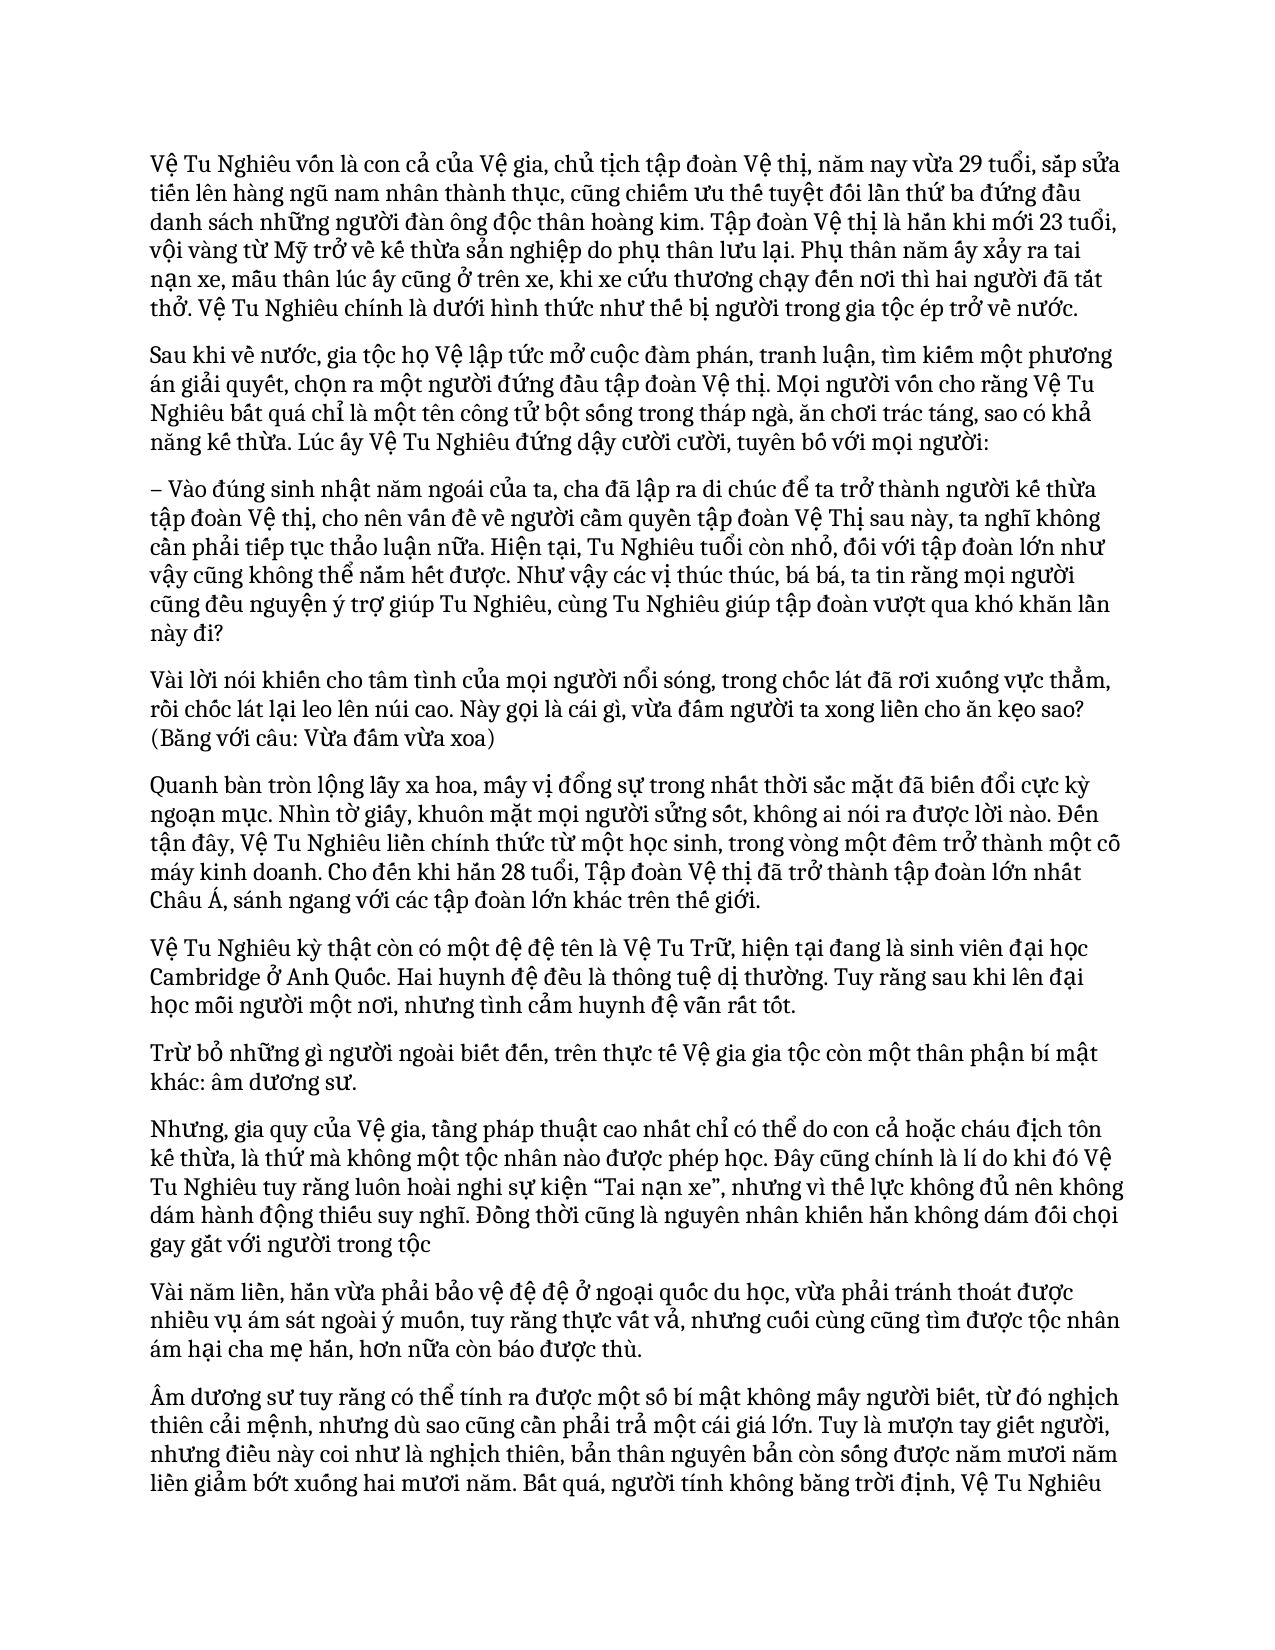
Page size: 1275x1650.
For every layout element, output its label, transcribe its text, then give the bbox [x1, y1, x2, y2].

text Nhưng, gia quy của Vệ gia, tầng pháp thuật cao nhất chỉ có thể do con cả hoặc cháu địch tôn kế thừa, là thứ mà không một tộc nhân nào được phép học. Đây cũng chính là lí do khi đó Vệ Tu Nghiêu tuy rằng luôn hoài nghi sự kiện “Tai nạn xe”, nhưng vì thế lực không đủ nên không dám hành động thiếu suy nghĩ. Đồng thời cũng là nguyên nhân khiến hắn không dám đối chọi gay gắt với người trong tộc [150, 1115, 1125, 1259]
text Trừ bỏ những gì người ngoài biết đến, trên thực tế Vệ gia gia tộc còn một thân phận bí mật khác: âm dương sư. [150, 1039, 1125, 1096]
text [150, 1382, 1125, 1497]
text Quanh bàn tròn lộng lẫy xa hoa, mấy vị đổng sự trong nhất thời sắc mặt đã biến đổi cực kỳ ngoạn mục. Nhìn tờ giấy, khuôn mặt mọi người sửng sốt, không ai nói ra được lời nào. Đến tận đây, Vệ Tu Nghiêu liền chính thức từ một học sinh, trong vòng một đêm trở thành một cỗ máy kinh doanh. Cho đến khi hắn 28 tuổi, Tập đoàn Vệ thị đã trở thành tập đoàn lớn nhất Châu Á, sánh ngang với các tập đoàn lớn khác trên thế giới. [150, 771, 1125, 915]
text Sau khi về nước, gia tộc họ Vệ lập tức mở cuộc đàm phán, tranh luận, tìm kiếm một phương án giải quyết, chọn ra một người đứng đầu tập đoàn Vệ thị. Mọi người vốn cho rằng Vệ Tu Nghiêu bất quá chỉ là một tên công tử bột sống trong tháp ngà, ăn chơi trác táng, sao có khả năng kế thừa. Lúc ấy Vệ Tu Nghiêu đứng dậy cười cười, tuyên bố với mọi người: [150, 341, 1125, 456]
text Vệ Tu Nghiêu vốn là con cả của Vệ gia, chủ tịch tập đoàn Vệ thị, năm nay vừa 29 tuổi, sắp sửa tiến lên hàng ngũ nam nhân thành thục, cũng chiếm ưu thế tuyệt đối lần thứ ba đứng đầu danh sách những người đàn ông độc thân hoàng kim. Tập đoàn Vệ thị là hắn khi mới 23 tuổi, vội vàng từ Mỹ trở về kế thừa sản nghiệp do phụ thân lưu lại. Phụ thân năm ấy xảy ra tai nạn xe, mẫu thân lúc ấy cũng ở trên xe, khi xe cứu thương chạy đến nơi thì hai người đã tắt thở. Vệ Tu Nghiêu chính là dưới hình thức như thế bị người trong gia tộc ép trở về nước. [150, 150, 1125, 322]
text Vệ Tu Nghiêu kỳ thật còn có một đệ đệ tên là Vệ Tu Trữ, hiện tại đang là sinh viên đại học Cambridge ở Anh Quốc. Hai huynh đệ đều là thông tuệ dị thường. Tuy rằng sau khi lên đại học mỗi người một nơi, nhưng tình cảm huynh đệ vẫn rất tốt. [150, 934, 1125, 1020]
text – Vào đúng sinh nhật năm ngoái của ta, cha đã lập ra di chúc để ta trở thành người kế thừa tập đoàn Vệ thị, cho nên vấn đề về người cầm quyền tập đoàn Vệ Thị sau này, ta nghĩ không cần phải tiếp tục thảo luận nữa. Hiện tại, Tu Nghiêu tuổi còn nhỏ, đối với tập đoàn lớn như vậy cũng không thể nắm hết được. Như vậy các vị thúc thúc, bá bá, ta tin rằng mọi người cũng đều nguyện ý trợ giúp Tu Nghiêu, cùng Tu Nghiêu giúp tập đoàn vượt qua khó khăn lần này đi? [150, 475, 1125, 647]
text Vài năm liền, hắn vừa phải bảo vệ đệ đệ ở ngoại quốc du học, vừa phải tránh thoát được nhiều vụ ám sát ngoài ý muốn, tuy rằng thực vất vả, nhưng cuối cùng cũng tìm được tộc nhân ám hại cha mẹ hắn, hơn nữa còn báo được thù. [150, 1277, 1125, 1364]
text Vài lời nói khiến cho tâm tình của mọi người nổi sóng, trong chốc lát đã rơi xuống vực thẳm, rồi chốc lát lại leo lên núi cao. Này gọi là cái gì, vừa đấm người ta xong liền cho ăn kẹo sao? (Bằng với câu: Vừa đấm vừa xoa) [150, 666, 1125, 752]
